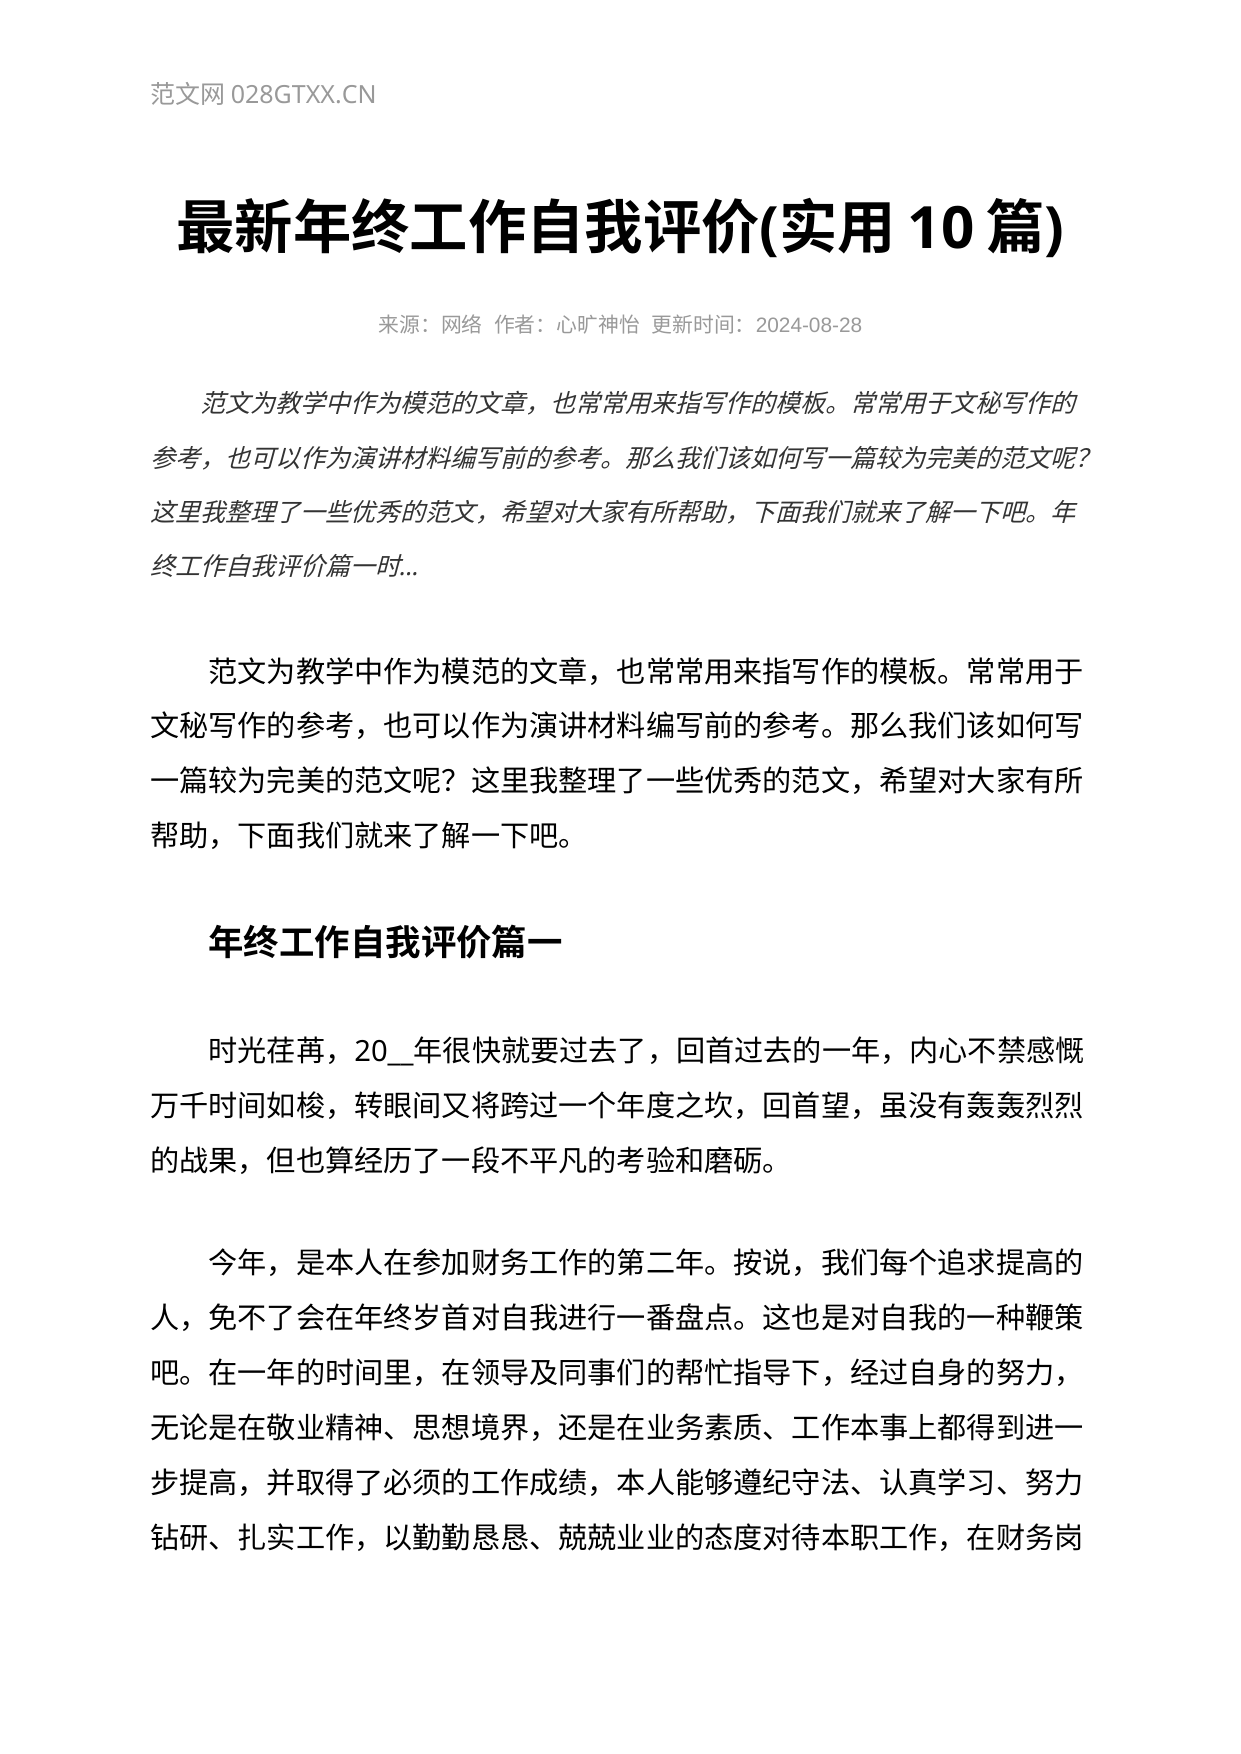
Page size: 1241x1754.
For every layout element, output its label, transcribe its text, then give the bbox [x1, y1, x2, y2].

subtitle 最新年终工作自我评价(实用10篇) [150, 181, 1090, 266]
text 年终工作自我评价篇一 [150, 914, 1090, 966]
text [150, 1240, 1090, 1556]
text 来源：网络 作者：心旷神怡 更新时间：2024-08-28 [150, 313, 1090, 337]
text 范文为教学中作为模范的文章，也常常用来指写作的模板。常常用于文秘写作的参考，也可以作为演讲材料编写前的参考。那么我们该如何写一篇较为完美的范文呢？这里我整理了一些优秀的范文，希望对大家有所帮助，下面我们就来了解一下吧。年终工作自我评价篇一时... [150, 384, 1090, 583]
text 时光荏苒，20__年很快就要过去了，回首过去的一年，内心不禁感慨万千时间如梭，转眼间又将跨过一个年度之坎，回首望，虽没有轰轰烈烈的战果，但也算经历了一段不平凡的考验和磨砺。 [150, 1028, 1090, 1180]
text 范文为教学中作为模范的文章，也常常用来指写作的模板。常常用于文秘写作的参考，也可以作为演讲材料编写前的参考。那么我们该如何写一篇较为完美的范文呢？这里我整理了一些优秀的范文，希望对大家有所帮助，下面我们就来了解一下吧。 [150, 648, 1090, 855]
